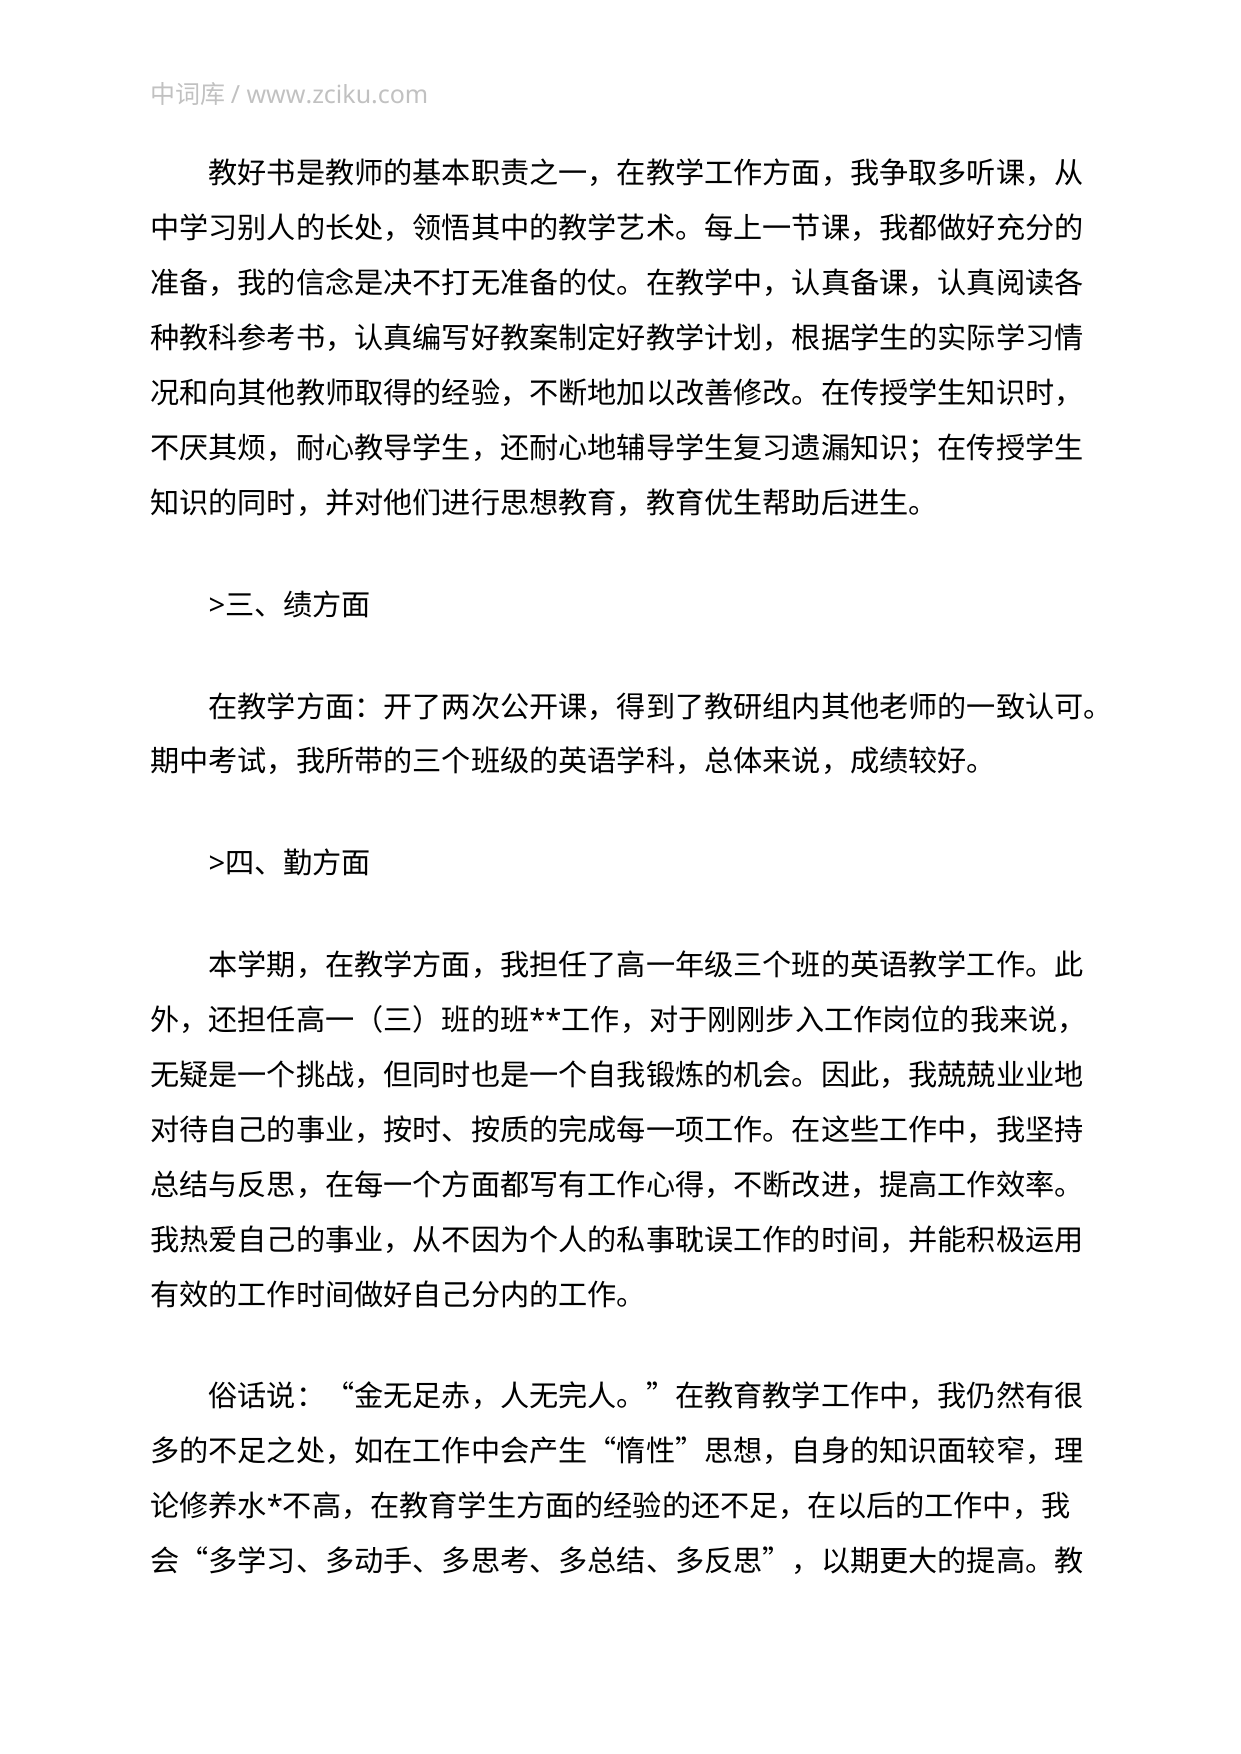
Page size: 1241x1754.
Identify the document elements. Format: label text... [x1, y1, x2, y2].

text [150, 1373, 1090, 1580]
text >四、勤方面 [150, 840, 1090, 882]
text 本学期，在教学方面，我担任了高一年级三个班的英语教学工作。此外，还担任高一（三）班的班**工作，对于刚刚步入工作岗位的我来说，无疑是一个挑战，但同时也是一个自我锻炼的机会。因此，我兢兢业业地对待自己的事业，按时、按质的完成每一项工作。在这些工作中，我坚持总结与反思，在每一个方面都写有工作心得，不断改进，提高工作效率。我热爱自己的事业，从不因为个人的私事耽误工作的时间，并能积极运用有效的工作时间做好自己分内的工作。 [150, 942, 1090, 1313]
text 在教学方面：开了两次公开课，得到了教研组内其他老师的一致认可。期中考试，我所带的三个班级的英语学科，总体来说，成绩较好。 [150, 683, 1090, 780]
text 教好书是教师的基本职责之一，在教学工作方面，我争取多听课，从中学习别人的长处，领悟其中的教学艺术。每上一节课，我都做好充分的准备，我的信念是决不打无准备的仗。在教学中，认真备课，认真阅读各种教科参考书，认真编写好教案制定好教学计划，根据学生的实际学习情况和向其他教师取得的经验，不断地加以改善修改。在传授学生知识时，不厌其烦，耐心教导学生，还耐心地辅导学生复习遗漏知识；在传授学生知识的同时，并对他们进行思想教育，教育优生帮助后进生。 [150, 150, 1090, 522]
text >三、绩方面 [150, 581, 1090, 623]
